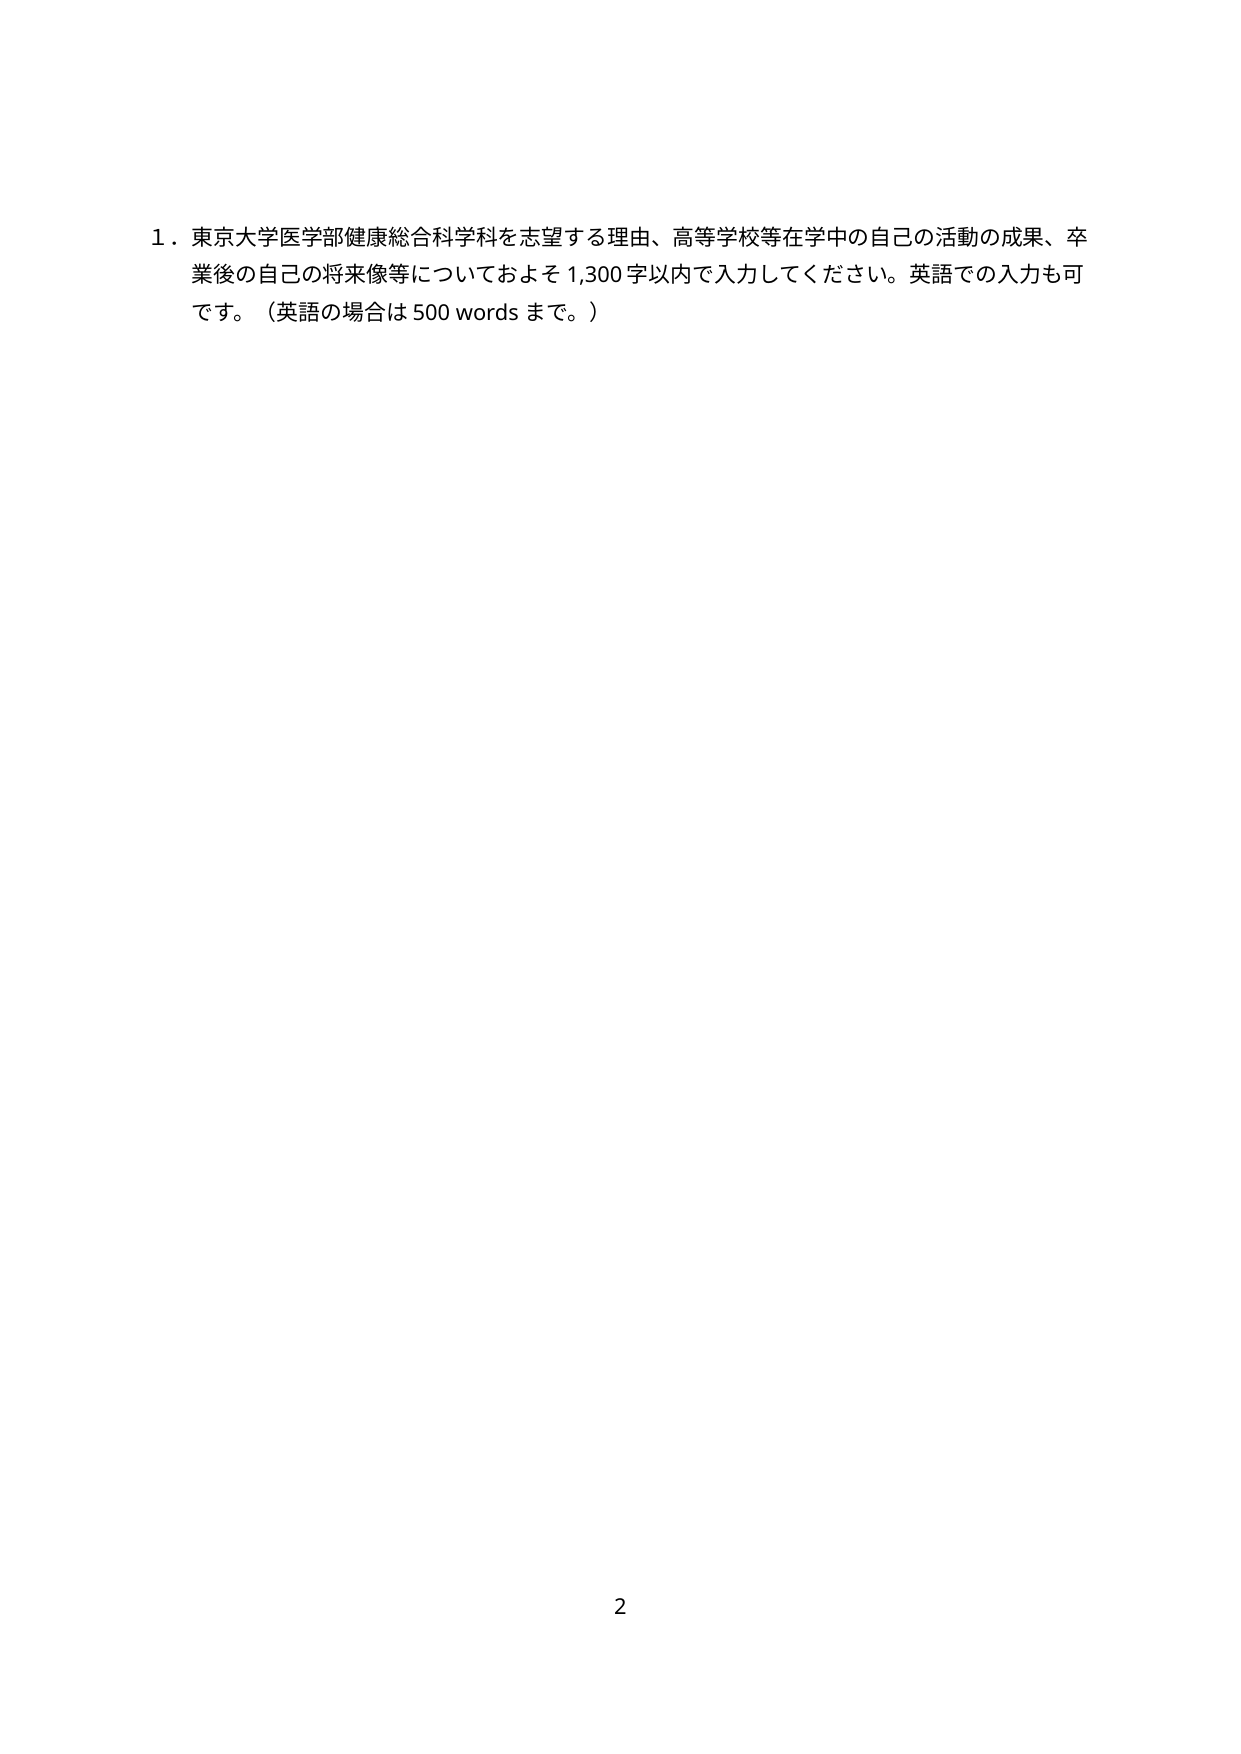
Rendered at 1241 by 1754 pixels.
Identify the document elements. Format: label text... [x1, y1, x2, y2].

text １．東京大学医学部健康総合科学科を志望する理由、高等学校等在学中の自己の活動の成果、卒業後の自己の将来像等についておよそ1,300字以内で入力してください。英語での入力も可です。（英語の場合は500 words まで。） [148, 217, 1092, 329]
